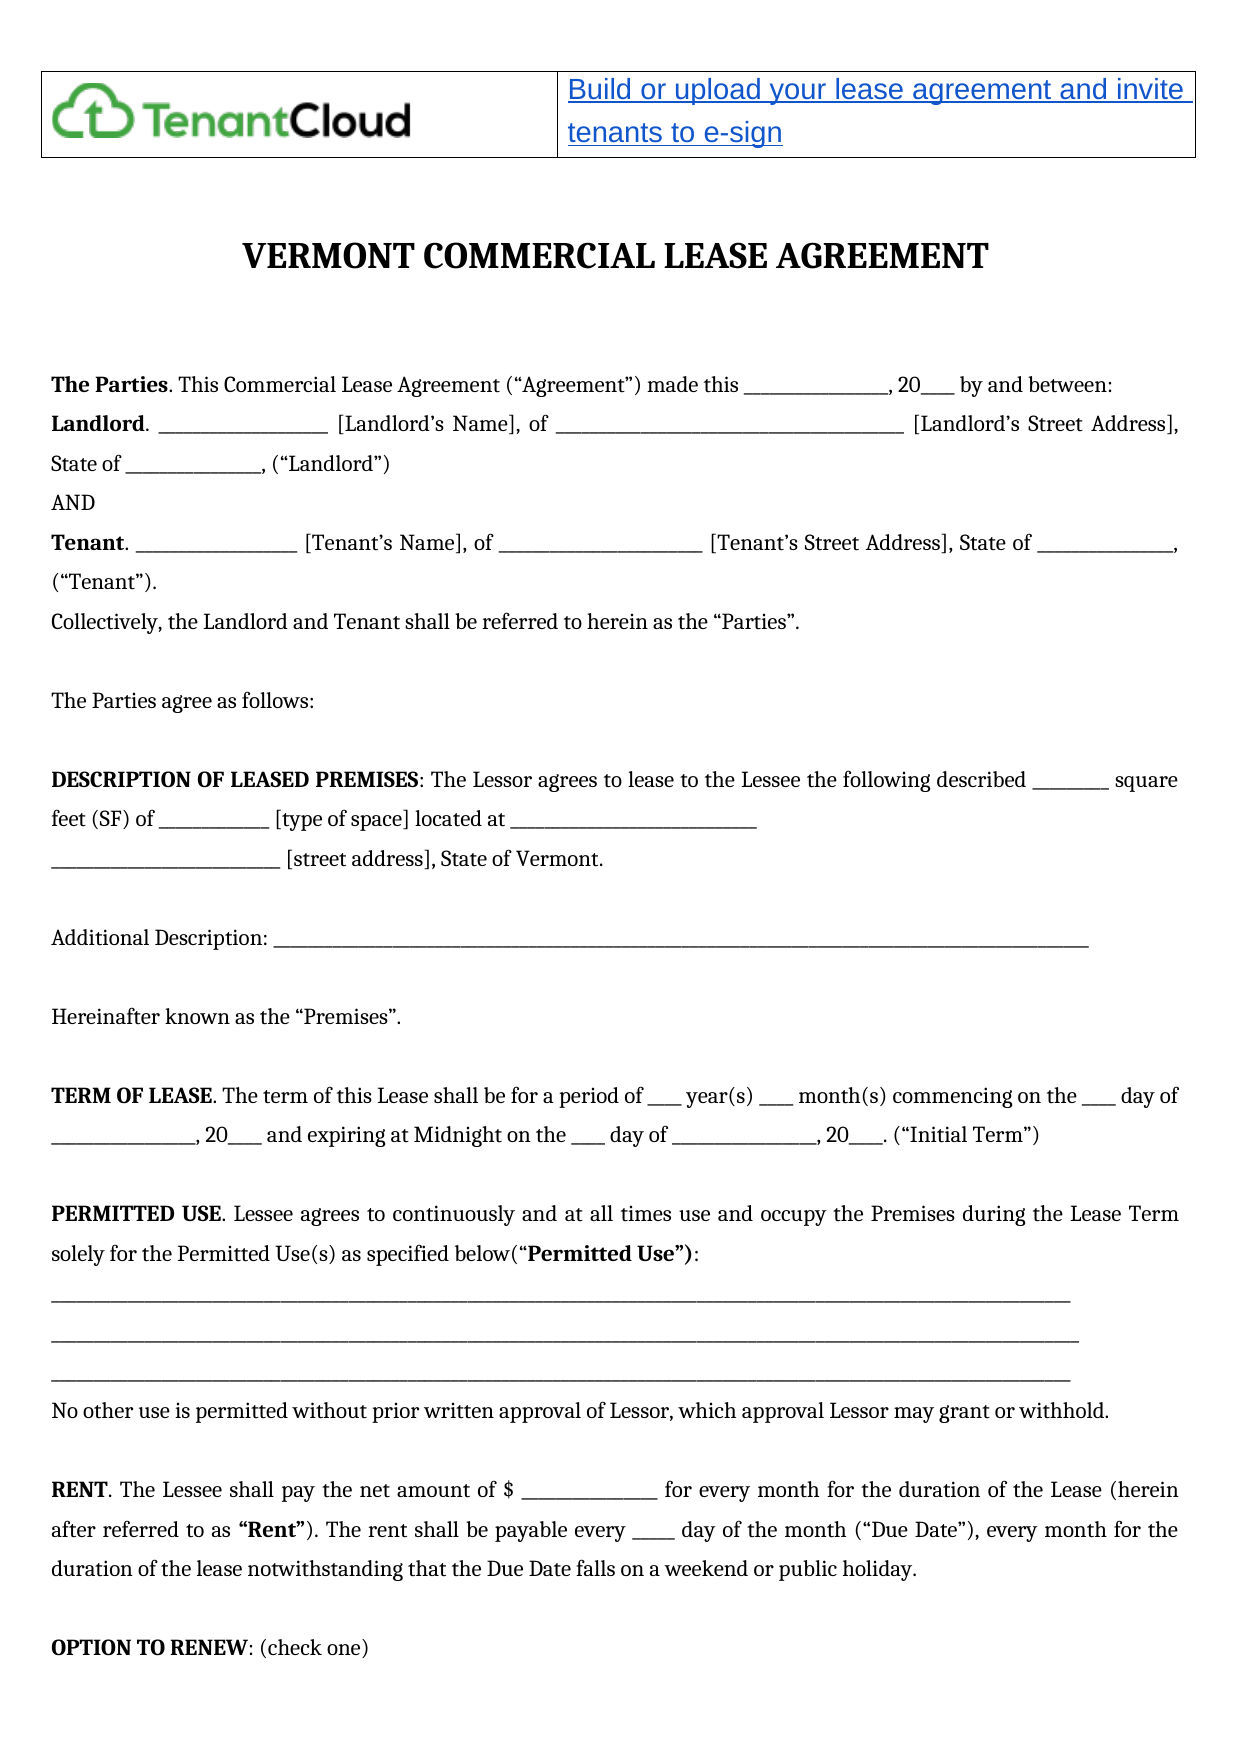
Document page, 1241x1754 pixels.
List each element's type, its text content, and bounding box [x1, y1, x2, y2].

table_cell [40, 158, 1191, 1674]
table_header Build or upload your lease agreement and invite tenants to e-sign [558, 72, 1195, 157]
picture [52, 83, 411, 138]
table_header [42, 72, 557, 157]
